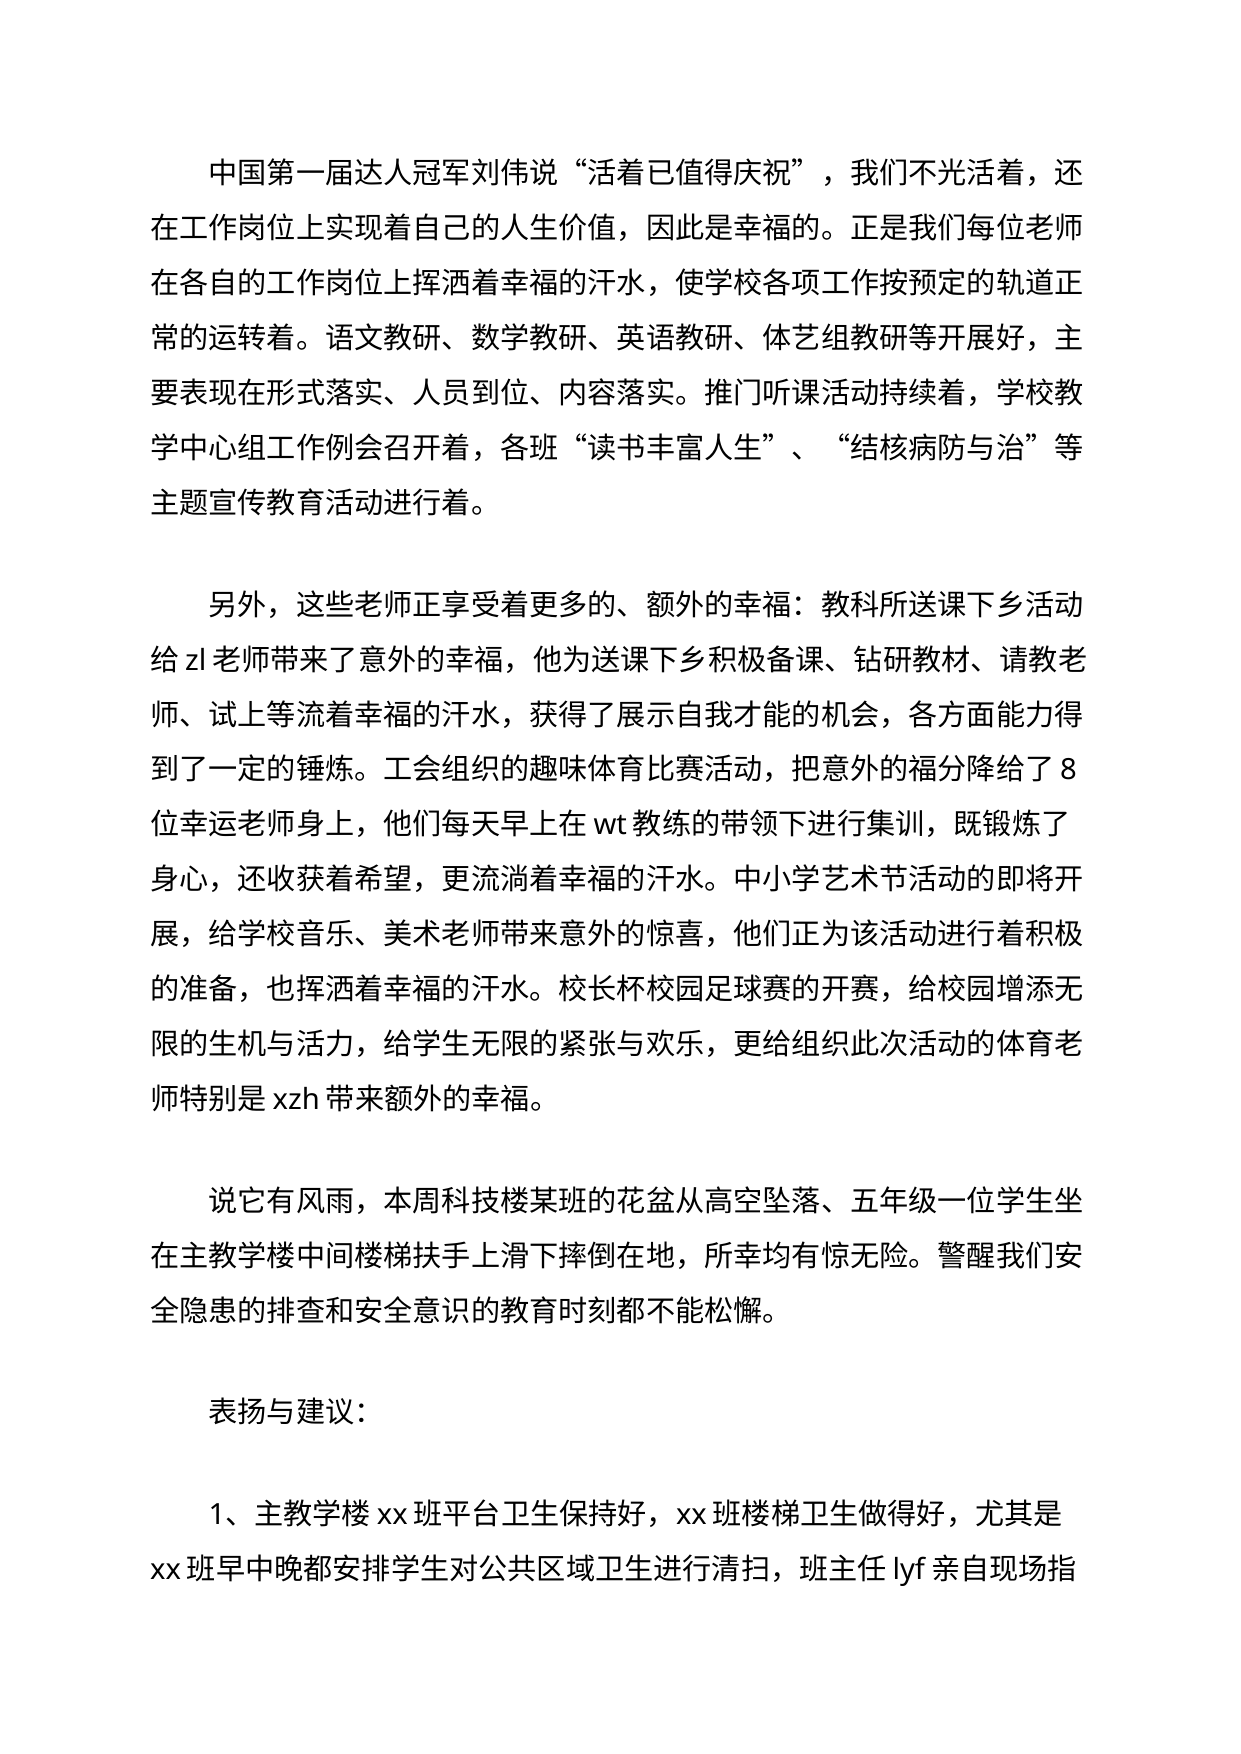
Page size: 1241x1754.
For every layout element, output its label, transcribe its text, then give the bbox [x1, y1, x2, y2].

text 另外，这些老师正享受着更多的、额外的幸福：教科所送课下乡活动给zl老师带来了意外的幸福，他为送课下乡积极备课、钻研教材、请教老师、试上等流着幸福的汗水，获得了展示自我才能的机会，各方面能力得到了一定的锤炼。工会组织的趣味体育比赛活动，把意外的福分降给了8位幸运老师身上，他们每天早上在wt教练的带领下进行集训，既锻炼了身心，还收获着希望，更流淌着幸福的汗水。中小学艺术节活动的即将开展，给学校音乐、美术老师带来意外的惊喜，他们正为该活动进行着积极的准备，也挥洒着幸福的汗水。校长杯校园足球赛的开赛，给校园增添无限的生机与活力，给学生无限的紧张与欢乐，更给组织此次活动的体育老师特别是xzh带来额外的幸福。 [150, 581, 1090, 1118]
text 中国第一届达人冠军刘伟说“活着已值得庆祝”，我们不光活着，还在工作岗位上实现着自己的人生价值，因此是幸福的。正是我们每位老师在各自的工作岗位上挥洒着幸福的汗水，使学校各项工作按预定的轨道正常的运转着。语文教研、数学教研、英语教研、体艺组教研等开展好，主要表现在形式落实、人员到位、内容落实。推门听课活动持续着，学校教学中心组工作例会召开着，各班“读书丰富人生”、“结核病防与治”等主题宣传教育活动进行着。 [150, 150, 1090, 522]
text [150, 1491, 1090, 1588]
text 说它有风雨，本周科技楼某班的花盆从高空坠落、五年级一位学生坐在主教学楼中间楼梯扶手上滑下摔倒在地，所幸均有惊无险。警醒我们安全隐患的排查和安全意识的教育时刻都不能松懈。 [150, 1177, 1090, 1329]
text 表扬与建议： [150, 1389, 1090, 1431]
